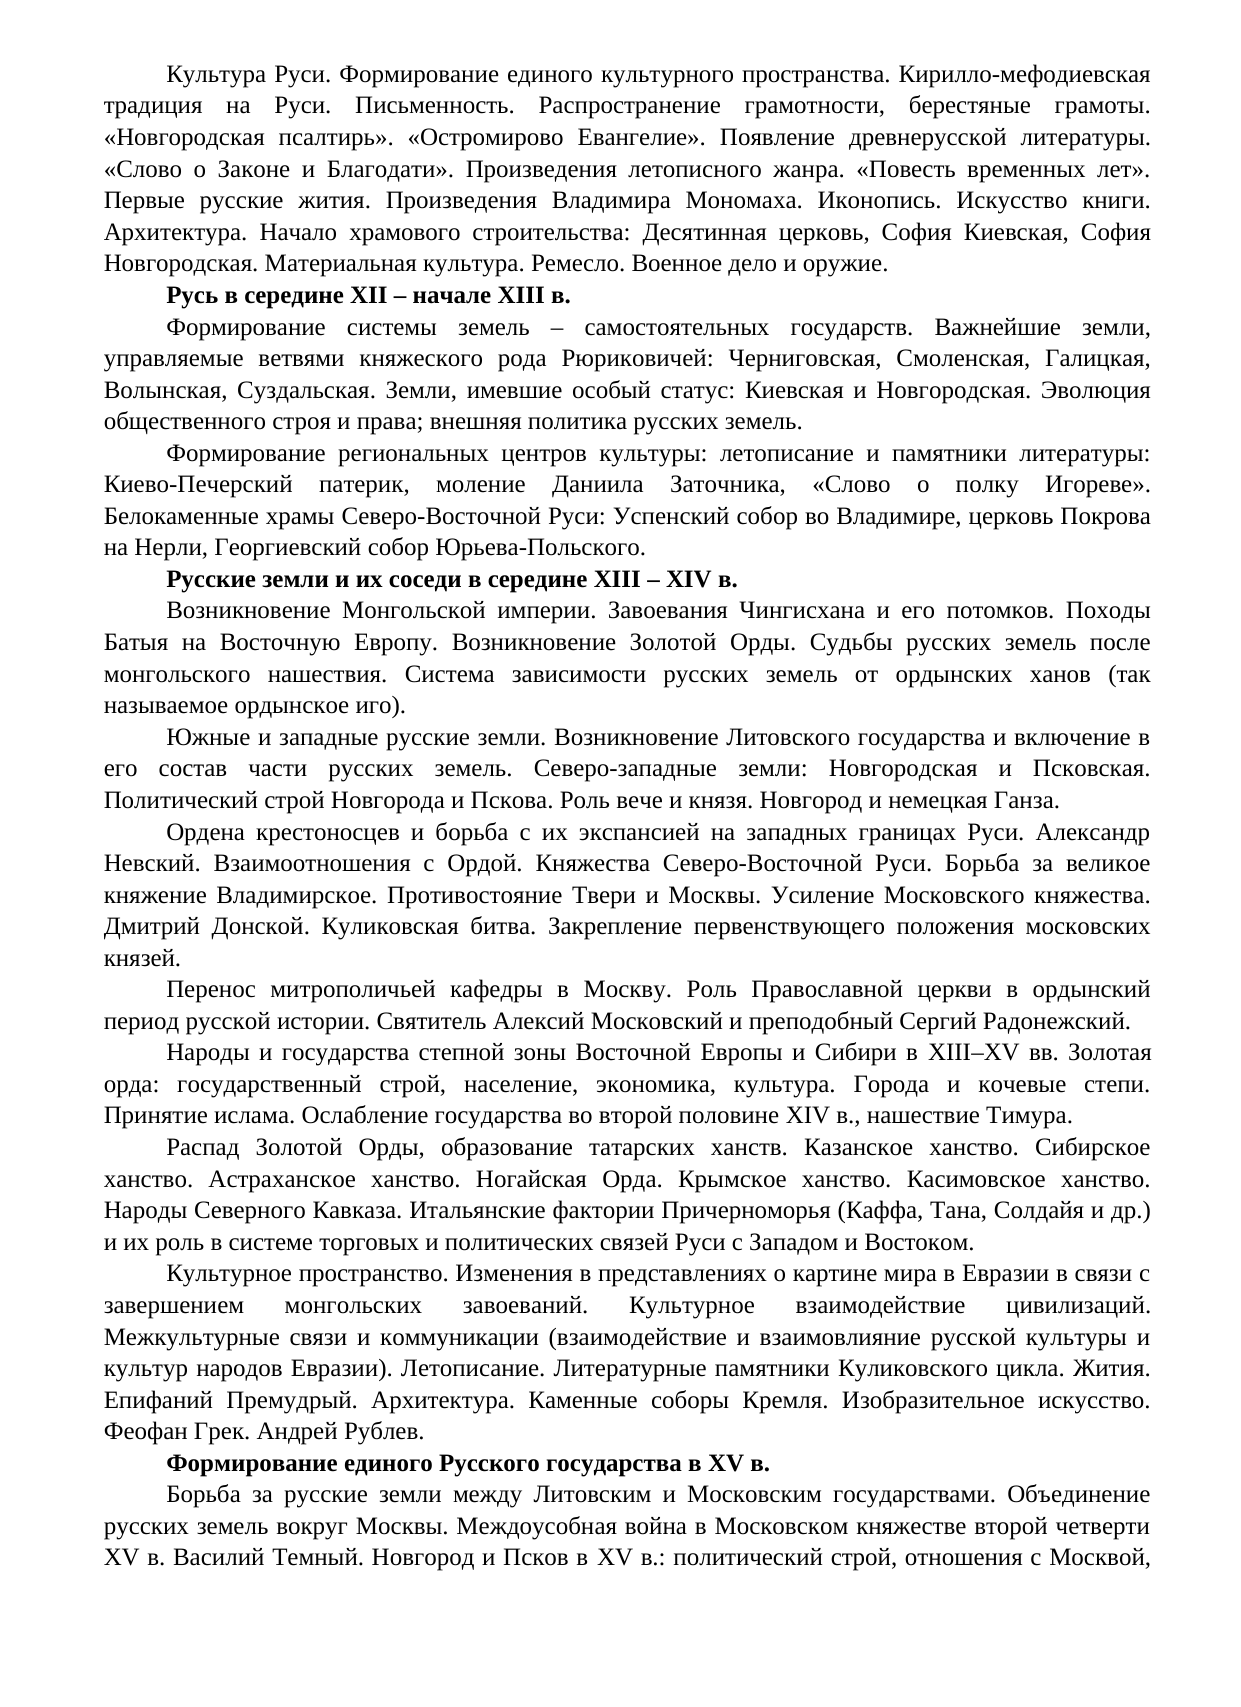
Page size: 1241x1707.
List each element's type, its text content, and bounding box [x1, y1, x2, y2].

text Формирование системы земель – самостоятельных государств. Важнейшие земли, управляемые ветвями княжеского рода Рюриковичей: Черниговская, Смоленская, Галицкая, Волынская, Суздальская. Земли, имевшие особый статус: Киевская и Новгородская. Эволюция общественного строя и права; внешняя политика русских земель. [103, 312, 1152, 435]
text Культурное пространство. Изменения в представлениях о картине мира в Евразии в связи с завершением монгольских завоеваний. Культурное взаимодействие цивилизаций. Межкультурные связи и коммуникации (взаимодействие и взаимовлияние русской культуры и культур народов Евразии). Летописание. Литературные памятники Куликовского цикла. Жития. Епифаний Премудрый. Архитектура. Каменные соборы Кремля. Изобразительное искусство. Феофан Грек. Андрей Рублев. [103, 1258, 1152, 1445]
text Распад Золотой Орды, образование татарских ханств. Казанское ханство. Сибирское ханство. Астраханское ханство. Ногайская Орда. Крымское ханство. Касимовское ханство. Народы Северного Кавказа. Итальянские фактории Причерноморья (Каффа, Тана, Солдайя и др.) и их роль в системе торговых и политических связей Руси с Западом и Востоком. [103, 1132, 1152, 1256]
text Перенос митрополичьей кафедры в Москву. Роль Православной церкви в ордынский период русской истории. Святитель Алексий Московский и преподобный Сергий Радонежский. [103, 974, 1152, 1035]
text Русь в середине XII – начале XIII в. [103, 280, 1152, 309]
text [103, 1479, 1152, 1571]
text Формирование единого Русского государства в XV в. [103, 1448, 1152, 1477]
text Народы и государства степной зоны Восточной Европы и Сибири в XIII–XV вв. Золотая орда: государственный строй, население, экономика, культура. Города и кочевые степи. Принятие ислама. Ослабление государства во второй половине XIV в., нашествие Тимура. [103, 1037, 1152, 1129]
text Возникновение Монгольской империи. Завоевания Чингисхана и его потомков. Походы Батыя на Восточную Европу. Возникновение Золотой Орды. Судьбы русских земель после монгольского нашествия. Система зависимости русских земель от ордынских ханов (так называемое ордынское иго). [103, 596, 1152, 719]
text Формирование региональных центров культуры: летописание и памятники литературы: Киево-Печерский патерик, моление Даниила Заточника, «Слово о полку Игореве». Белокаменные храмы Северо-Восточной Руси: Успенский собор во Владимире, церковь Покрова на Нерли, Георгиевский собор Юрьева-Польского. [103, 438, 1152, 561]
text Южные и западные русские земли. Возникновение Литовского государства и включение в его состав части русских земель. Северо-западные земли: Новгородская и Псковская. Политический строй Новгорода и Пскова. Роль вече и князя. Новгород и немецкая Ганза. [103, 722, 1152, 814]
text Русские земли и их соседи в середине XIII – XIV в. [103, 564, 1152, 593]
text Ордена крестоносцев и борьба с их экспансией на западных границах Руси. Александр Невский. Взаимоотношения с Ордой. Княжества Северо-Восточной Руси. Борьба за великое княжение Владимирское. Противостояние Твери и Москвы. Усиление Московского княжества. Дмитрий Донской. Куликовская битва. Закрепление первенствующего положения московских князей. [103, 817, 1152, 972]
text Культура Руси. Формирование единого культурного пространства. Кирилло-мефодиевская традиция на Руси. Письменность. Распространение грамотности, берестяные грамоты. «Новгородская псалтирь». «Остромирово Евангелие». Появление древнерусской литературы. «Слово о Законе и Благодати». Произведения летописного жанра. «Повесть временных лет». Первые русские жития. Произведения Владимира Мономаха. Иконопись. Искусство книги. Архитектура. Начало храмового строительства: Десятинная церковь, София Киевская, София Новгородская. Материальная культура. Ремесло. Военное дело и оружие. [103, 59, 1152, 277]
